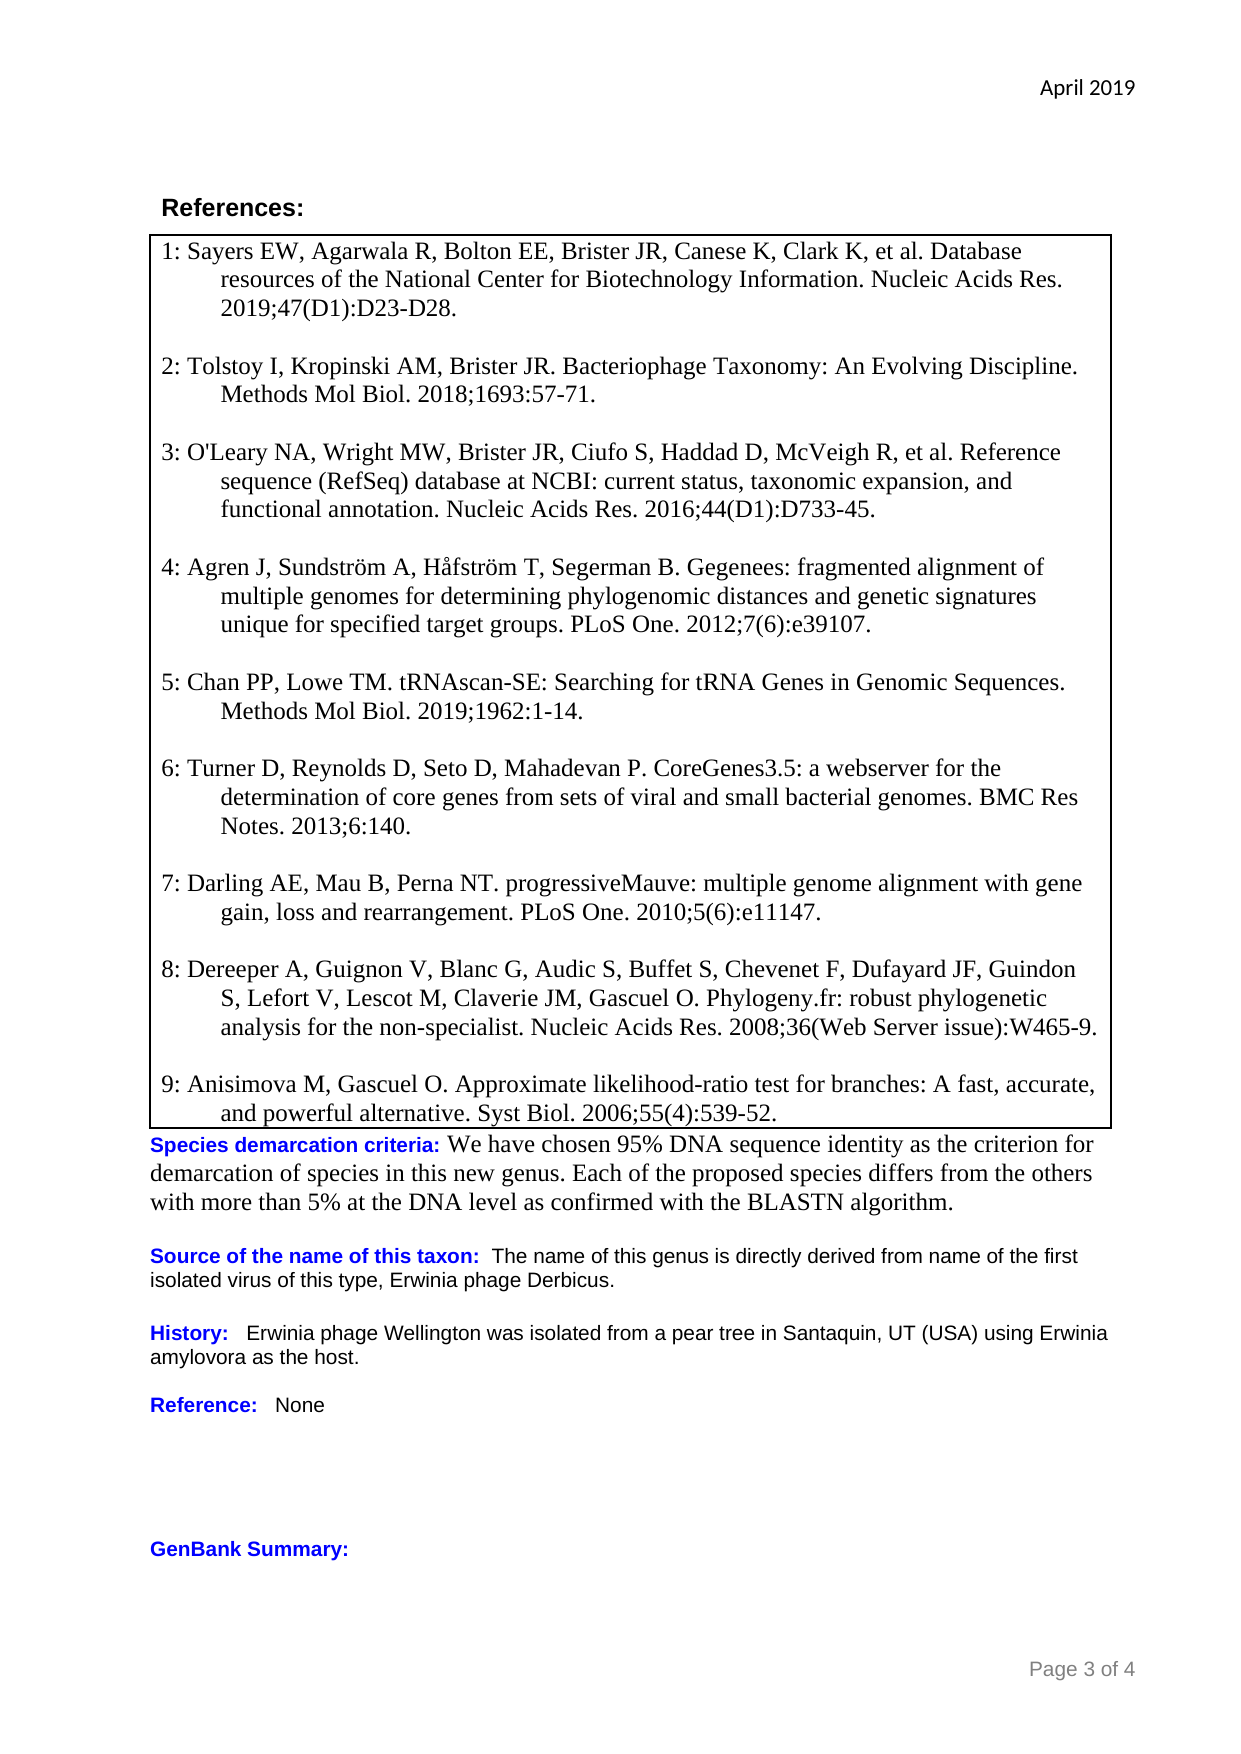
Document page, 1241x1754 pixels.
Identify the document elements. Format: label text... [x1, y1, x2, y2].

table_cell 1: Sayers EW, Agarwala R, Bolton EE, Brister JR, Canese K, Clark K, et al. Database resources of the National Center for Biotechnology Information. Nucleic Acids Res. 2019;47(D1):D23-D28. 2: Tolstoy I, Kropinski AM, Brister JR. Bacteriophage Taxonomy: An Evolving Discipline. Methods Mol Biol. 2018;1693:57-71. 3: O'Leary NA, Wright MW, Brister JR, Ciufo S, Haddad D, McVeigh R, et al. Reference sequence (RefSeq) database at NCBI: current status, taxonomic expansion, and functional annotation. Nucleic Acids Res. 2016;44(D1):D733-45. 4: Agren J, Sundström A, Håfström T, Segerman B. Gegenees: fragmented alignment of multiple genomes for determining phylogenomic distances and genetic signatures unique for specified target groups. PLoS One. 2012;7(6):e39107. 5: Chan PP, Lowe TM. tRNAscan-SE: Searching for tRNA Genes in Genomic Sequences. Methods Mol Biol. 2019;1962:1-14. 6: Turner D, Reynolds D, Seto D, Mahadevan P. CoreGenes3.5: a webserver for the determination of core genes from sets of viral and small bacterial genomes. BMC Res Notes. 2013;6:140. 7: Darling AE, Mau B, Perna NT. progressiveMauve: multiple genome alignment with gene gain, loss and rearrangement. PLoS One. 2010;5(6):e11147. 8: Dereeper A, Guignon V, Blanc G, Audic S, Buffet S, Chevenet F, Dufayard JF, Guindon S, Lefort V, Lescot M, Claverie JM, Gascuel O. Phylogeny.fr: robust phylogenetic analysis for the non-specialist. Nucleic Acids Res. 2008;36(Web Server issue):W465-9. 9: Anisimova M, Gascuel O. Approximate likelihood-ratio test for branches: A fast, accurate, and powerful alternative. Syst Biol. 2006;55(4):539-52. [151, 236, 1110, 1127]
text GenBank Summary: [150, 1536, 1135, 1560]
text Species demarcation criteria: We have chosen 95% DNA sequence identity as the criterion for demarcation of species in this new genus. Each of the proposed species differs from the others with more than 5% at the DNA level as confirmed with the BLASTN algorithm. [150, 1129, 1135, 1215]
text Reference: None [150, 1393, 1135, 1417]
table_header References: [150, 193, 1111, 234]
text Source of the name of this taxon: The name of this genus is directly derived from name of the first isolated virus of this type, Erwinia phage Derbicus. [150, 1244, 1135, 1292]
text History: Erwinia phage Wellington was isolated from a pear tree in Santaquin, UT (USA) using Erwinia amylovora as the host. [150, 1321, 1135, 1369]
